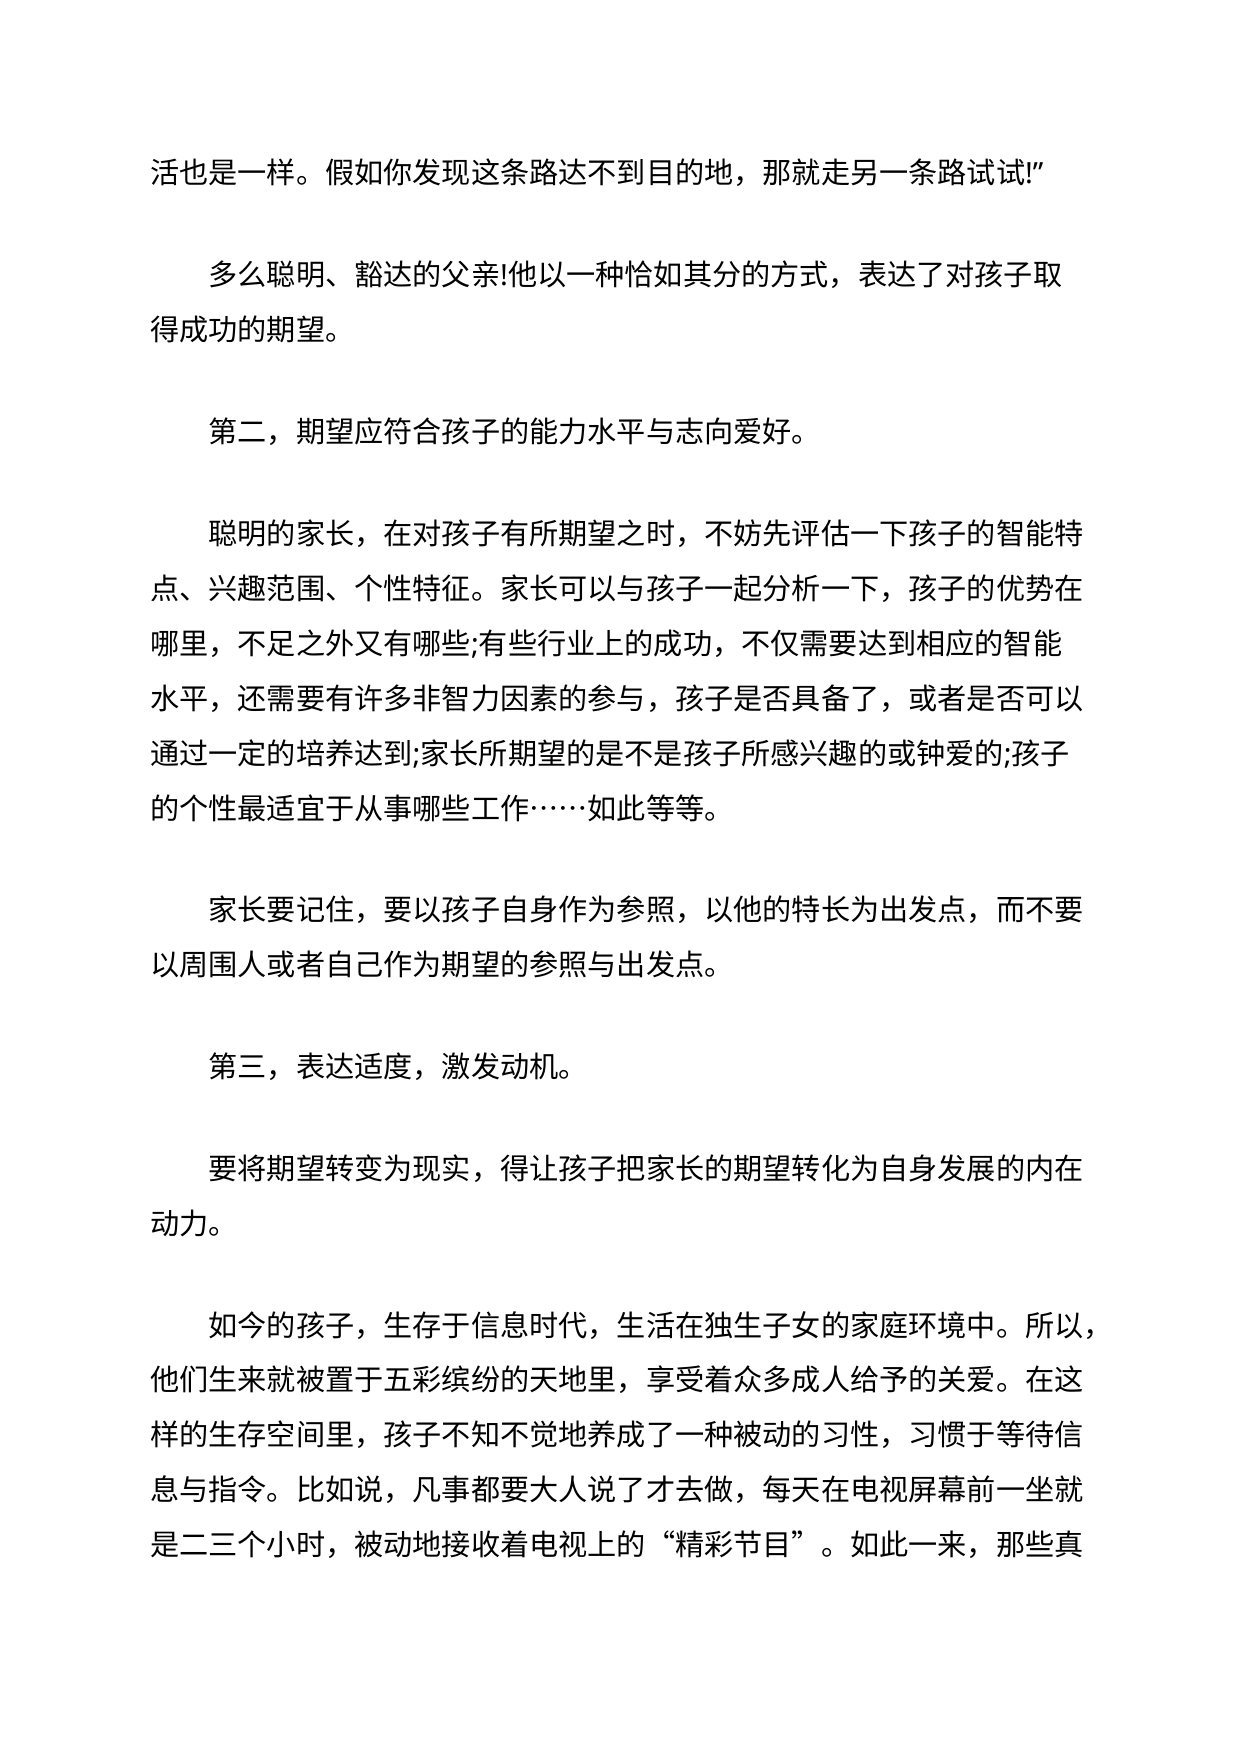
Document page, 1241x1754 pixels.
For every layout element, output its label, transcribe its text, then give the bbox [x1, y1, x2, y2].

text 家长要记住，要以孩子自身作为参照，以他的特长为出发点，而不要以周围人或者自己作为期望的参照与出发点。 [150, 887, 1090, 984]
text 第二，期望应符合孩子的能力水平与志向爱好。 [150, 409, 1090, 451]
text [150, 150, 1090, 192]
text 聪明的家长，在对孩子有所期望之时，不妨先评估一下孩子的智能特点、兴趣范围、个性特征。家长可以与孩子一起分析一下，孩子的优势在哪里，不足之外又有哪些;有些行业上的成功，不仅需要达到相应的智能水平，还需要有许多非智力因素的参与，孩子是否具备了，或者是否可以通过一定的培养达到;家长所期望的是不是孩子所感兴趣的或钟爱的;孩子的个性最适宜于从事哪些工作……如此等等。 [150, 511, 1090, 827]
text 多么聪明、豁达的父亲!他以一种恰如其分的方式，表达了对孩子取得成功的期望。 [150, 252, 1090, 349]
text 第三，表达适度，激发动机。 [150, 1044, 1090, 1086]
text 要将期望转变为现实，得让孩子把家长的期望转化为自身发展的内在动力。 [150, 1145, 1090, 1243]
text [150, 1302, 1090, 1564]
